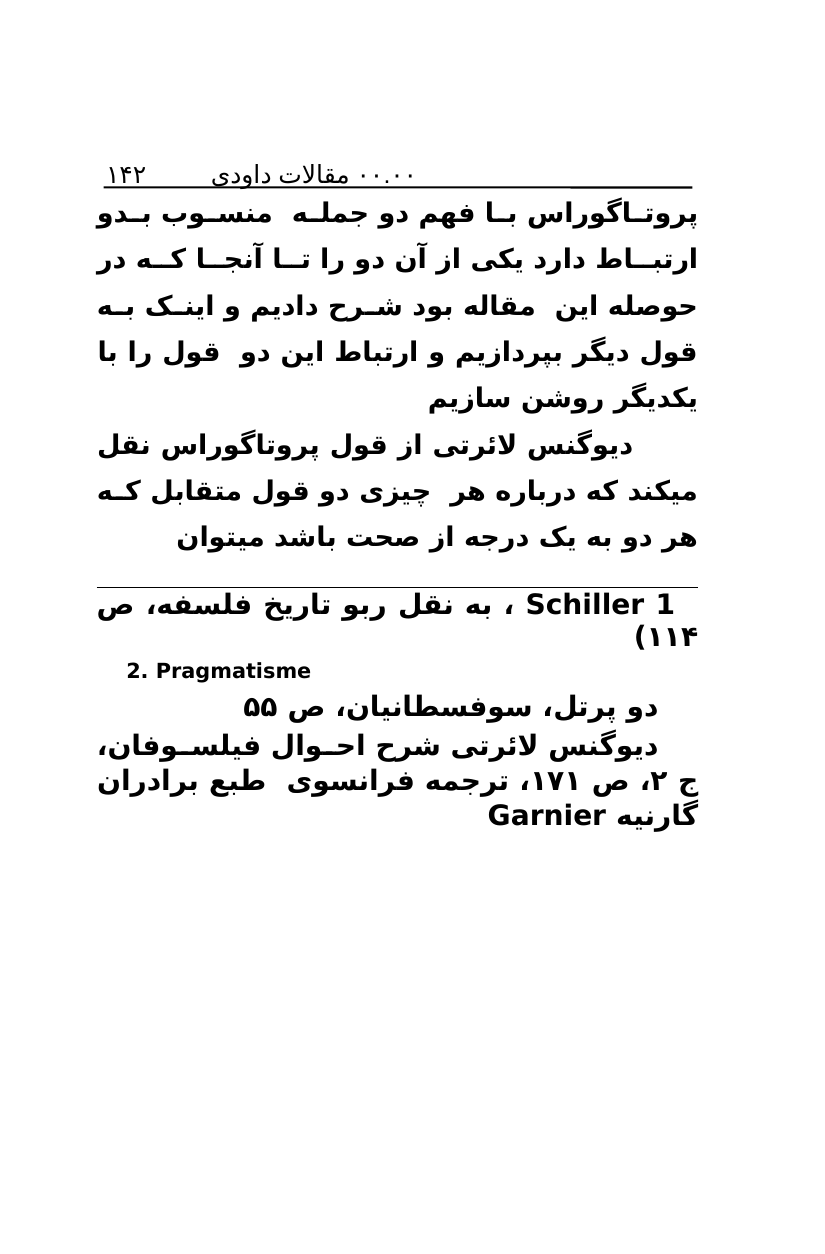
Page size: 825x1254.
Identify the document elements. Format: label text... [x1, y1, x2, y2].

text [97, 197, 698, 414]
text دیوگنس لائرتی شرح احوال فیلسوفان، ج ۲، ص ۱۷۱، ترجمه فرانسوی طبع برادران گارنیه Garnier [97, 729, 698, 832]
text دیوگنس لائرتی از قول پروتاگوراس نقل میکند که درباره هر چیزی دو قول متقابل که هر دو به یک درجه از صحت باشد میتوان [97, 429, 698, 553]
text 2. Pragmatisme [97, 659, 698, 684]
text 1 Schiller ، به نقل ربو تاریخ فلسفه، ص ۱۱۴) [97, 588, 698, 653]
text دو پرتل، سوفسطانیان، ص ۵۵ [97, 690, 698, 723]
